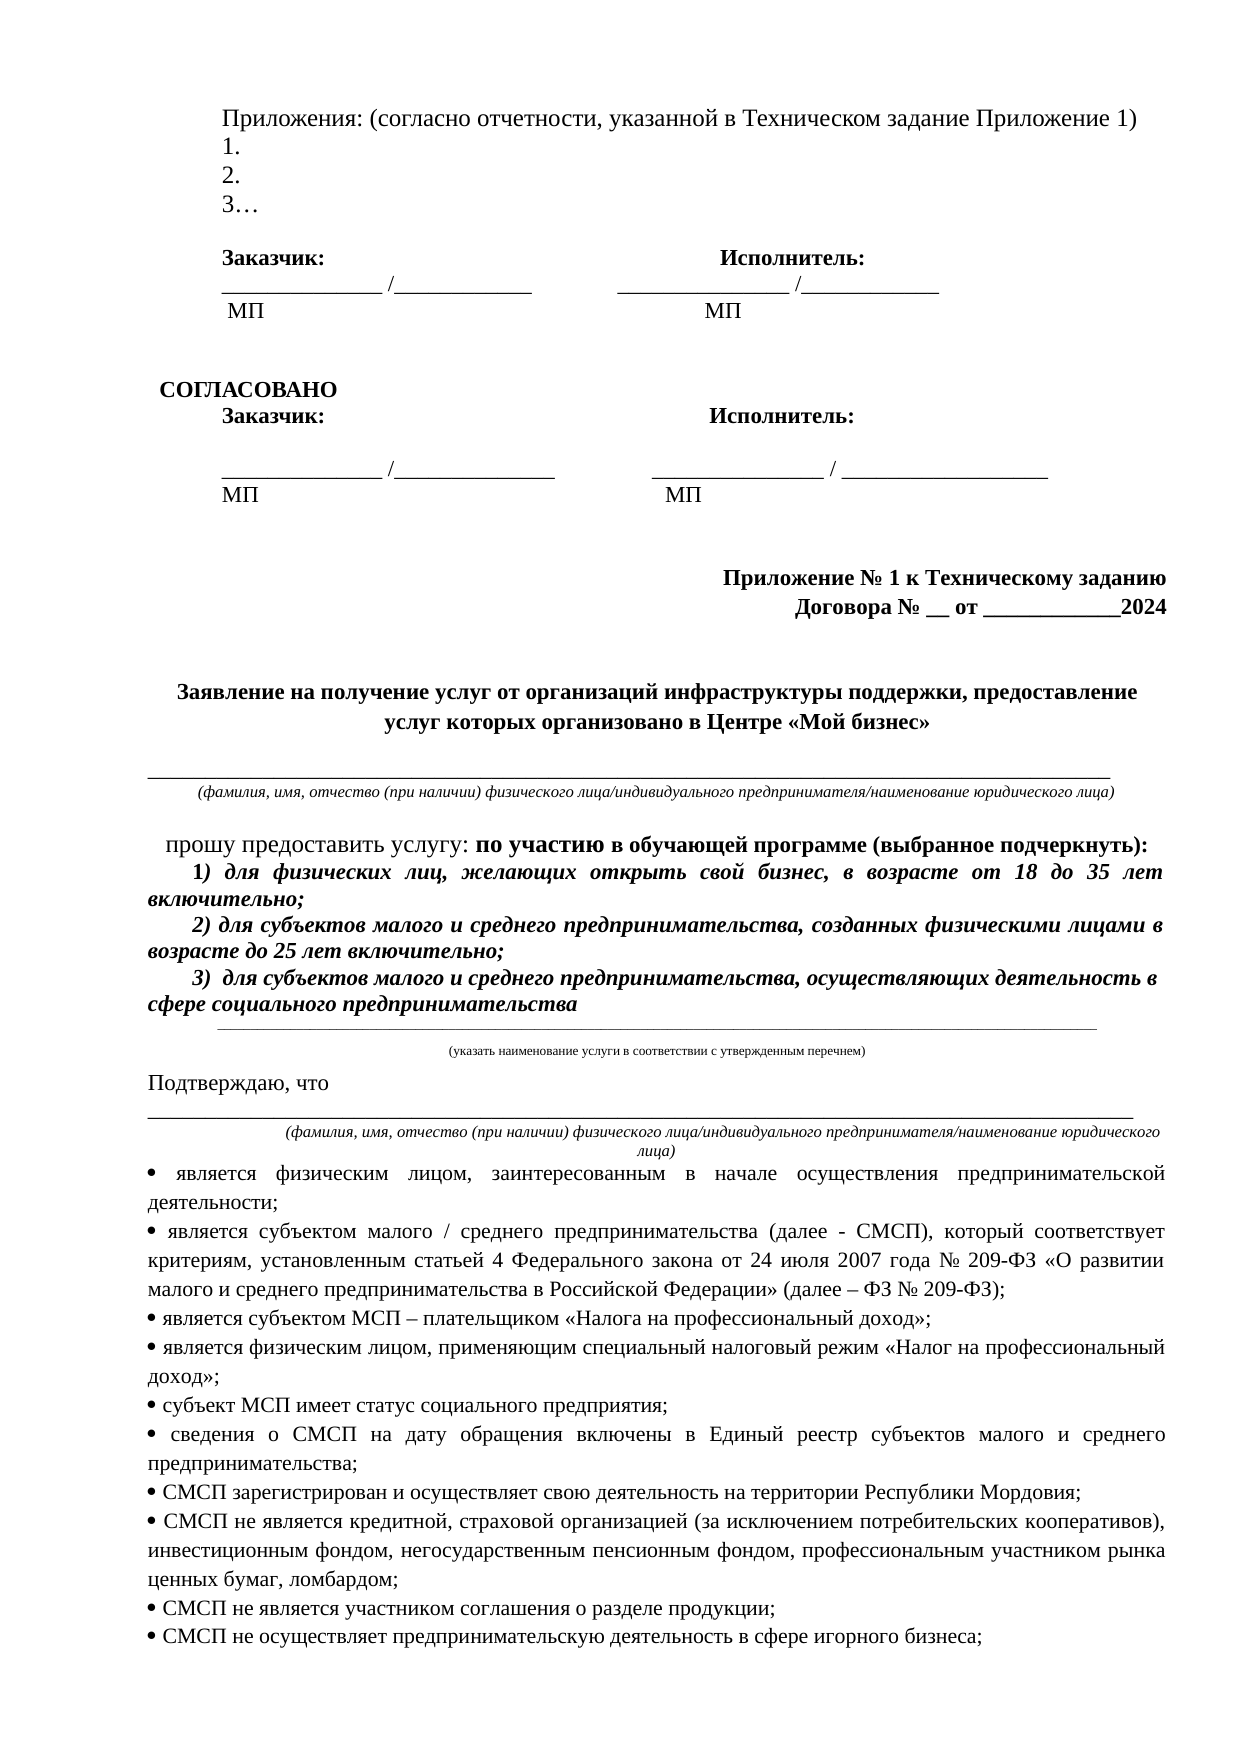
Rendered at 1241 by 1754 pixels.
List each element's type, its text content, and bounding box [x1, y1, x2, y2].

text Заявление на получение услуг от организаций инфраструктуры поддержки, предоставление услуг которых организовано в Центре «Мой бизнес» [148, 678, 1167, 735]
text 3) для субъектов малого и среднего предпринимательства, осуществляющих деятельность в сфере социального предпринимательства [148, 964, 1167, 1016]
text Заказчик: Исполнитель: [148, 244, 1167, 270]
text Приложение № 1 к Техническому заданию [148, 564, 1167, 591]
text Приложения: (согласно отчетности, указанной в Техническом задание Приложение 1) [148, 103, 1167, 131]
text СМСП не является участником соглашения о разделе продукции; [148, 1594, 1167, 1620]
text МП МП [148, 481, 1167, 507]
text (фамилия, имя, отчество (при наличии) физического лица/индивидуального предпринимателя/наименование юридического лица) [148, 1122, 1167, 1160]
text является субъектом малого / среднего предпринимательства (далее - СМСП), который соответствует критериям, установленным статьей 4 Федерального закона от 24 июля 2007 года № 209-ФЗ «О развитии малого и среднего предпринимательства в Российской Федерации» (далее – ФЗ № 209-ФЗ); [148, 1218, 1167, 1301]
text является субъектом МСП – плательщиком «Налога на профессиональный доход»; [148, 1305, 1167, 1330]
text СМСП зарегистрирован и осуществляет свою деятельность на территории Республики Мордовия; [148, 1479, 1167, 1504]
text ____________________________________________________________________________________ [148, 755, 1167, 782]
text 1) для физических лиц, желающих открыть свой бизнес, в возрасте от 18 до 35 лет включительно; [148, 858, 1167, 911]
text субъект МСП имеет статус социального предприятия; [148, 1392, 1167, 1417]
text 1. [148, 131, 1167, 160]
text СМСП не осуществляет предпринимательскую деятельность в сфере игорного бизнеса; [148, 1623, 1167, 1649]
text 3… [148, 189, 1167, 218]
text является физическим лицом, применяющим специальный налоговый режим «Налог на профессиональный доход»; [148, 1334, 1167, 1388]
text СОГЛАСОВАНО [148, 376, 1167, 402]
text Заказчик: Исполнитель: [148, 402, 1167, 428]
text 2. [148, 160, 1167, 189]
text прошу предоставить услугу: по участию в обучающей программе (выбранное подчеркнуть): [148, 829, 1167, 858]
text 2) для субъектов малого и среднего предпринимательства, созданных физическими лицами в возрасте до 25 лет включительно; [148, 911, 1167, 964]
text СМСП не является кредитной, страховой организацией (за исключением потребительских кооперативов), инвестиционным фондом, негосударственным пенсионным фондом, профессиональным участником рынка ценных бумаг, ломбардом; [148, 1508, 1167, 1591]
text сведения о СМСП на дату обращения включены в Единый реестр субъектов малого и среднего предпринимательства; [148, 1421, 1167, 1475]
text МП МП [148, 297, 1167, 323]
text ______________ /____________ _______________ /____________ [148, 270, 1167, 297]
text Договора № __ от ____________2024 [148, 593, 1167, 619]
text Подтверждаю, что ______________________________________________________________________________________ [148, 1069, 1167, 1122]
text _____________________________________________________________________________________________________________________________________ (указать наименование услуги в соответствии с утвержденным перечнем) [148, 1016, 1167, 1069]
text ______________ /______________ _______________ / __________________ [148, 455, 1167, 481]
text является физическим лицом, заинтересованным в начале осуществления предпринимательской деятельности; [148, 1160, 1167, 1214]
text (фамилия, имя, отчество (при наличии) физического лица/индивидуального предпринимателя/наименование юридического лица) [148, 782, 1167, 801]
